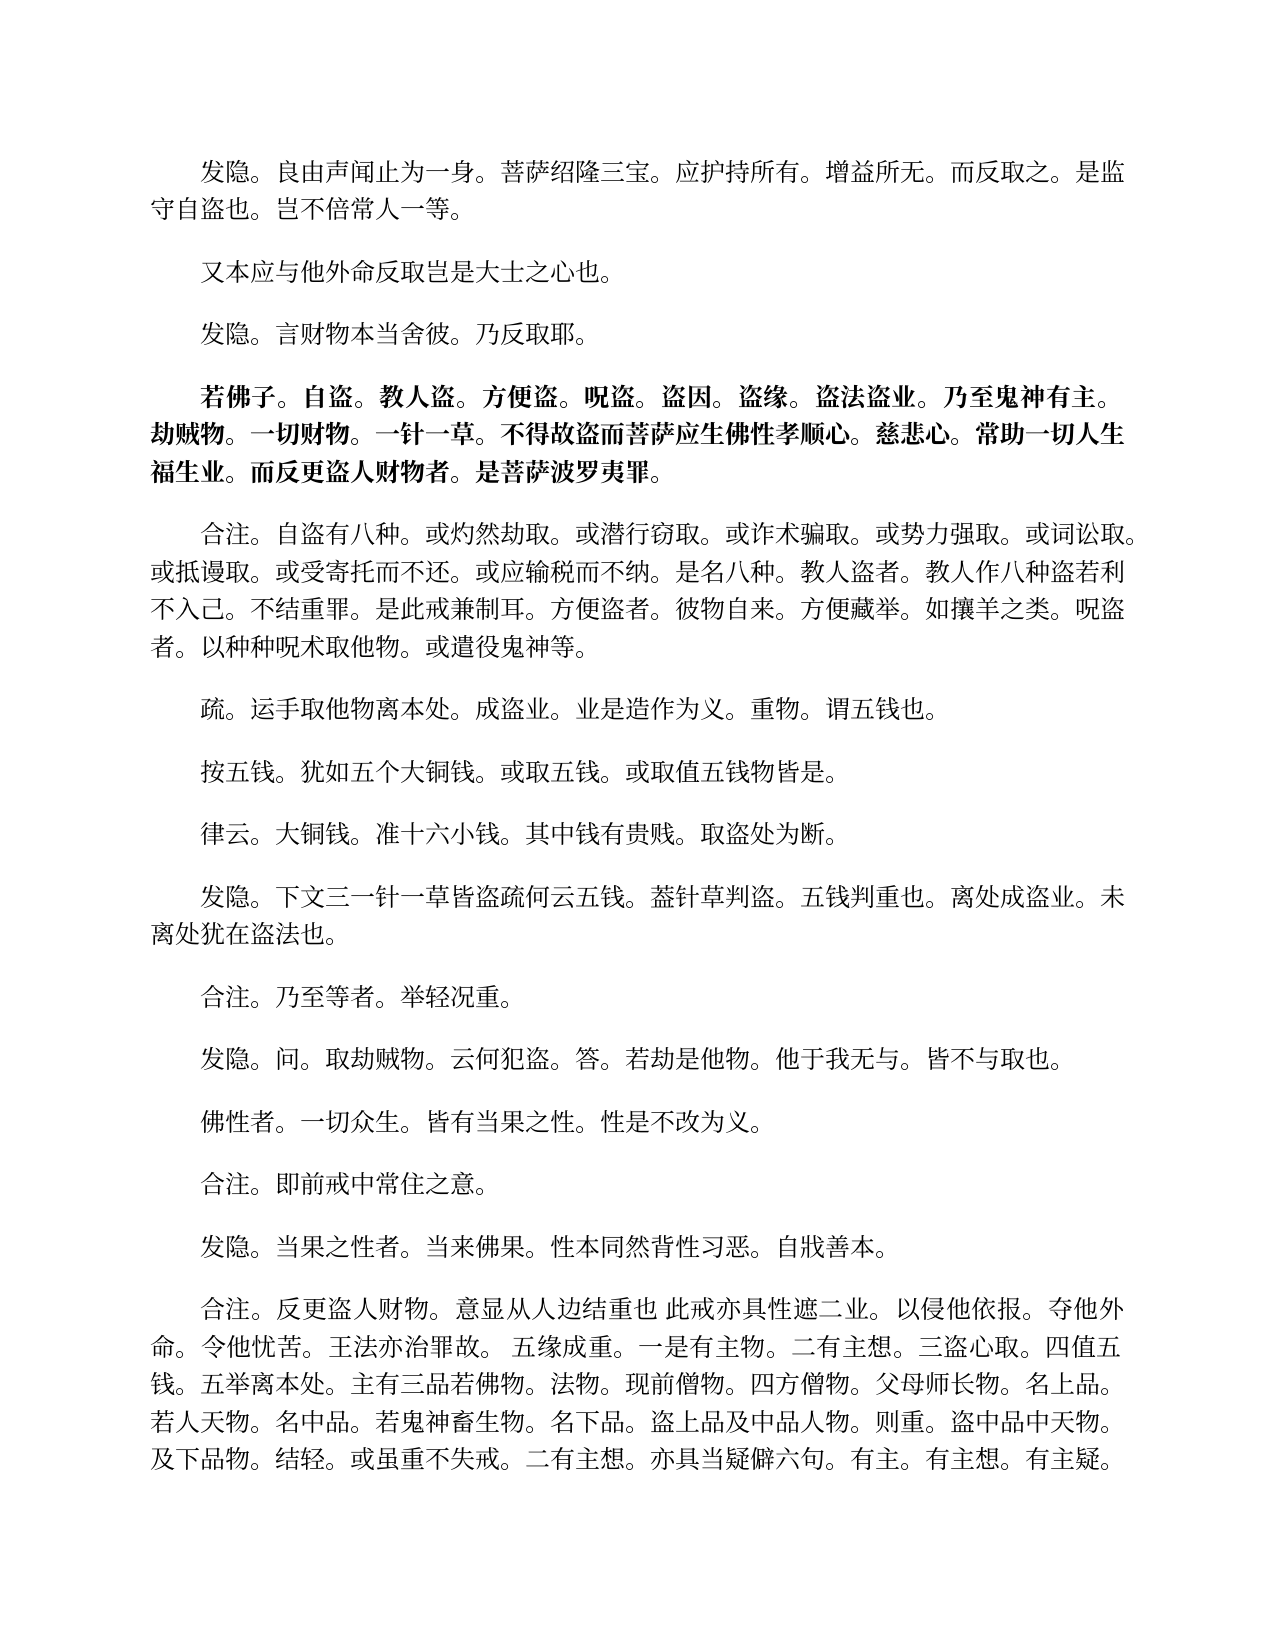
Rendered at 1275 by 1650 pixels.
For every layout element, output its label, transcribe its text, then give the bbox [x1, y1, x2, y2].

text 合注。自盗有八种。或灼然劫取。或潜行窃取。或诈术骗取。或势力强取。或词讼取。或抵谩取。或受寄托而不还。或应输税而不纳。是名八种。教人盗者。教人作八种盗若利不入己。不结重罪。是此戒兼制耳。方便盗者。彼物自来。方便藏举。如攘羊之类。呪盗者。以种种呪术取他物。或遣役鬼神等。 [150, 512, 1125, 662]
text 律云。大铜钱。准十六小钱。其中钱有贵贱。取盗处为断。 [150, 812, 1125, 850]
text 发隐。下文三一针一草皆盗疏何云五钱。葢针草判盗。五钱判重也。离处成盗业。未离处犹在盗法也。 [150, 875, 1125, 950]
text 按五钱。犹如五个大铜钱。或取五钱。或取值五钱物皆是。 [150, 750, 1125, 787]
text 又本应与他外命反取岂是大士之心也。 [150, 250, 1125, 287]
text 发隐。言财物本当舍彼。乃反取耶。 [150, 312, 1125, 350]
text 发隐。问。取劫贼物。云何犯盗。答。若劫是他物。他于我无与。皆不与取也。 [150, 1037, 1125, 1075]
text 疏。运手取他物离本处。成盗业。业是造作为义。重物。谓五钱也。 [150, 687, 1125, 725]
text 合注。乃至等者。举轻况重。 [150, 975, 1125, 1012]
text 发隐。良由声闻止为一身。菩萨绍隆三宝。应护持所有。增益所无。而反取之。是监守自盗也。岂不倍常人一等。 [150, 150, 1125, 225]
text 合注。即前戒中常住之意。 [150, 1162, 1125, 1200]
text 发隐。当果之性者。当来佛果。性本同然背性习恶。自戕善本。 [150, 1225, 1125, 1262]
text 佛性者。一切众生。皆有当果之性。性是不改为义。 [150, 1100, 1125, 1137]
text 若佛子。自盗。教人盗。方便盗。呪盗。盗因。盗缘。盗法盗业。乃至鬼神有主。劫贼物。一切财物。一针一草。不得故盗而菩萨应生佛性孝顺心。慈悲心。常助一切人生福生业。而反更盗人财物者。是菩萨波罗夷罪。 [150, 375, 1125, 487]
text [150, 1287, 1125, 1475]
